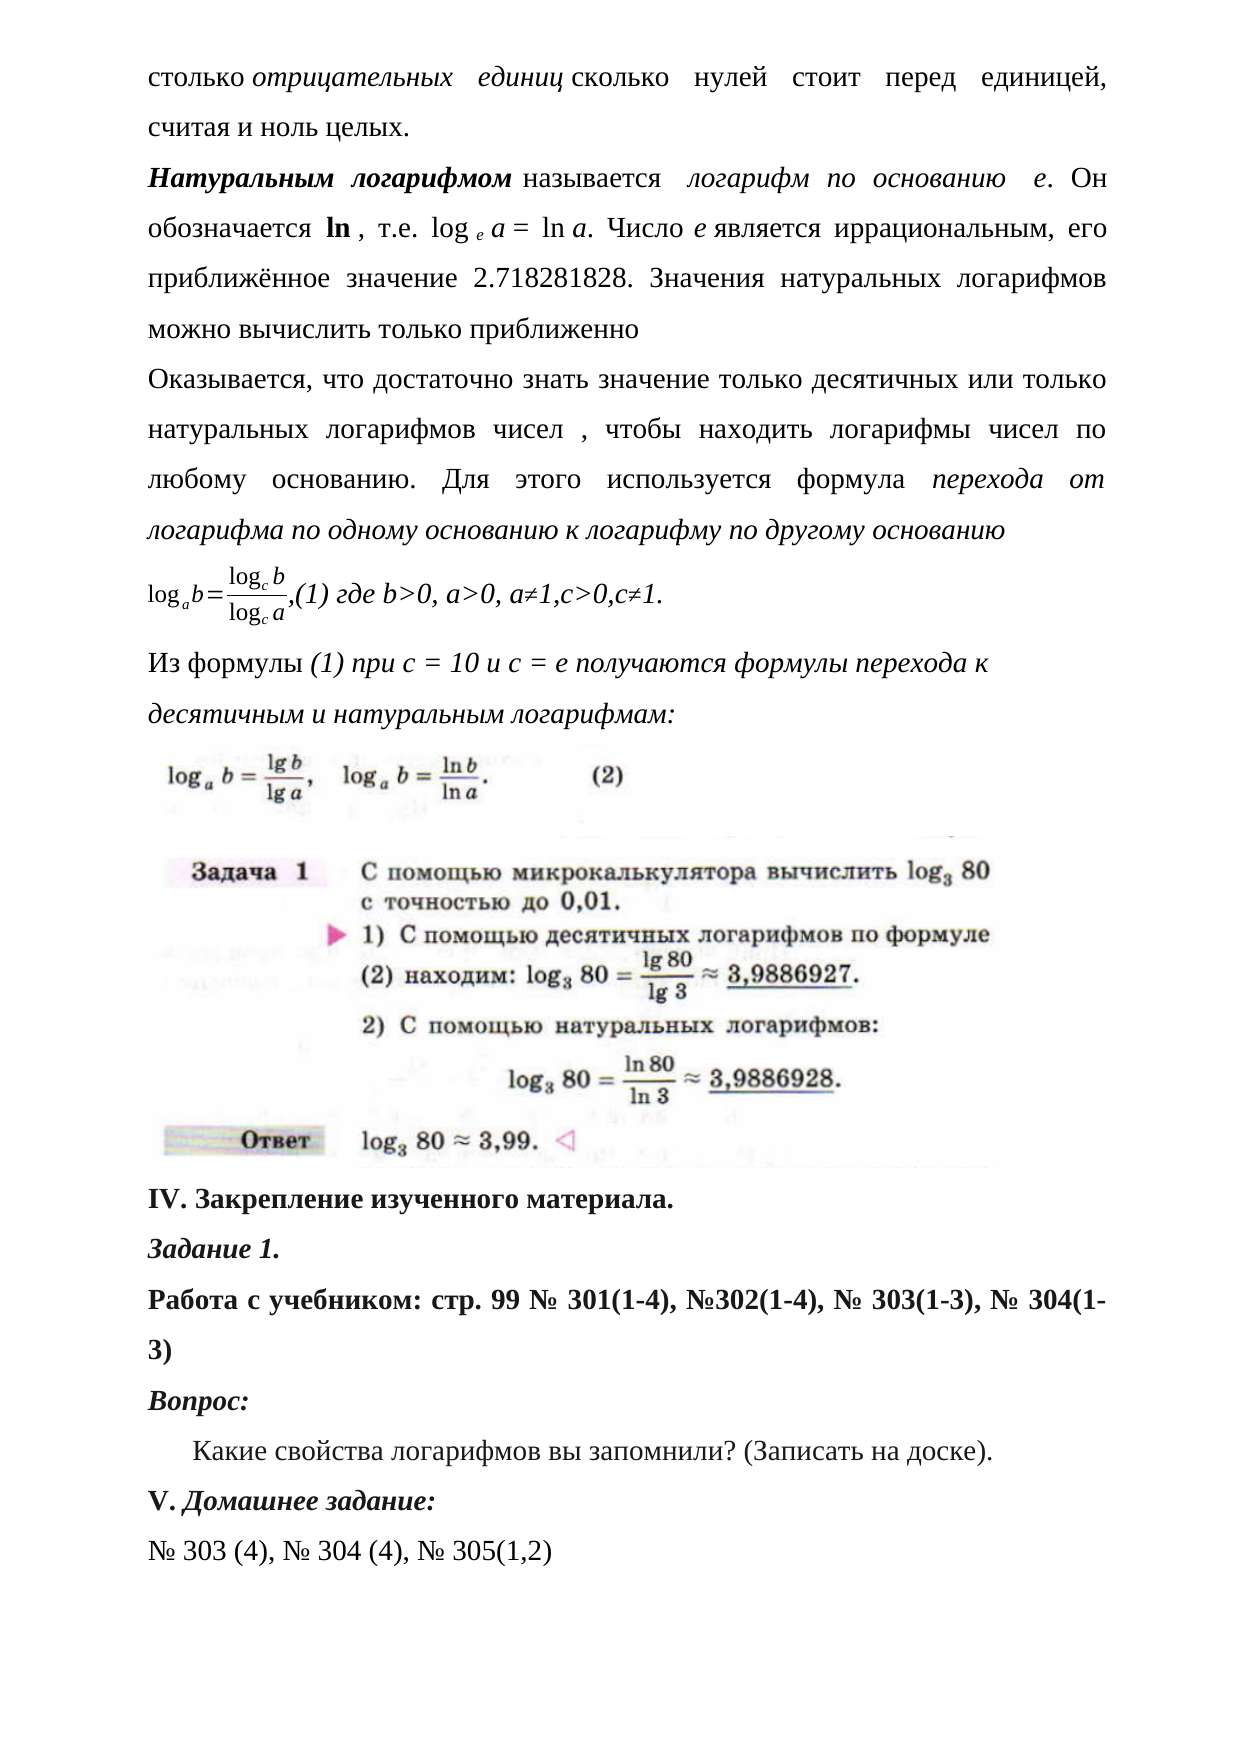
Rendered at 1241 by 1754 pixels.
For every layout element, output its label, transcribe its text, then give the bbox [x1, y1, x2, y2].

text Вопрос: [148, 1383, 1107, 1416]
text ,(1) где b>0, a>0, a1,c>0,c1. [148, 562, 1107, 629]
picture [147, 743, 650, 823]
text Оказывается, что достаточно знать значение только десятичных или только натуральных логарифмов чисел , чтобы находить логарифмы чисел по любому основанию. Для этого используется формула перехода от логарифма по одному основанию к логарифму по другому основанию [148, 361, 1107, 546]
text Какие свойства логарифмов вы запомнили? (Записать на доске). [148, 1433, 1107, 1466]
text IV. Закрепление изученного материала. [148, 1181, 1107, 1215]
text Натуральным логарифмом называется логарифм по основанию е. Он обозначается ln , т.е. log e a = ln a. Число е является иррациональным, его приближённое значение 2.718281828. Значения натуральных логарифмов можно вычислить только приближенно [148, 160, 1107, 344]
text Из формулы (1) при с = 10 и с = е получаются формулы перехода к десятичным и натуральным логарифмам: [148, 645, 1107, 823]
text V. Домашнее задание: [148, 1483, 1107, 1517]
text Работа с учебником: стр. 99 № 301(1-4), №302(1-4), № 303(1-3), № 304(1-3) [148, 1282, 1107, 1366]
picture [147, 836, 1021, 1168]
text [148, 59, 1107, 143]
text № 303 (4), № 304 (4), № 305(1,2) [148, 1533, 1107, 1567]
text Задание 1. [148, 1232, 1107, 1265]
